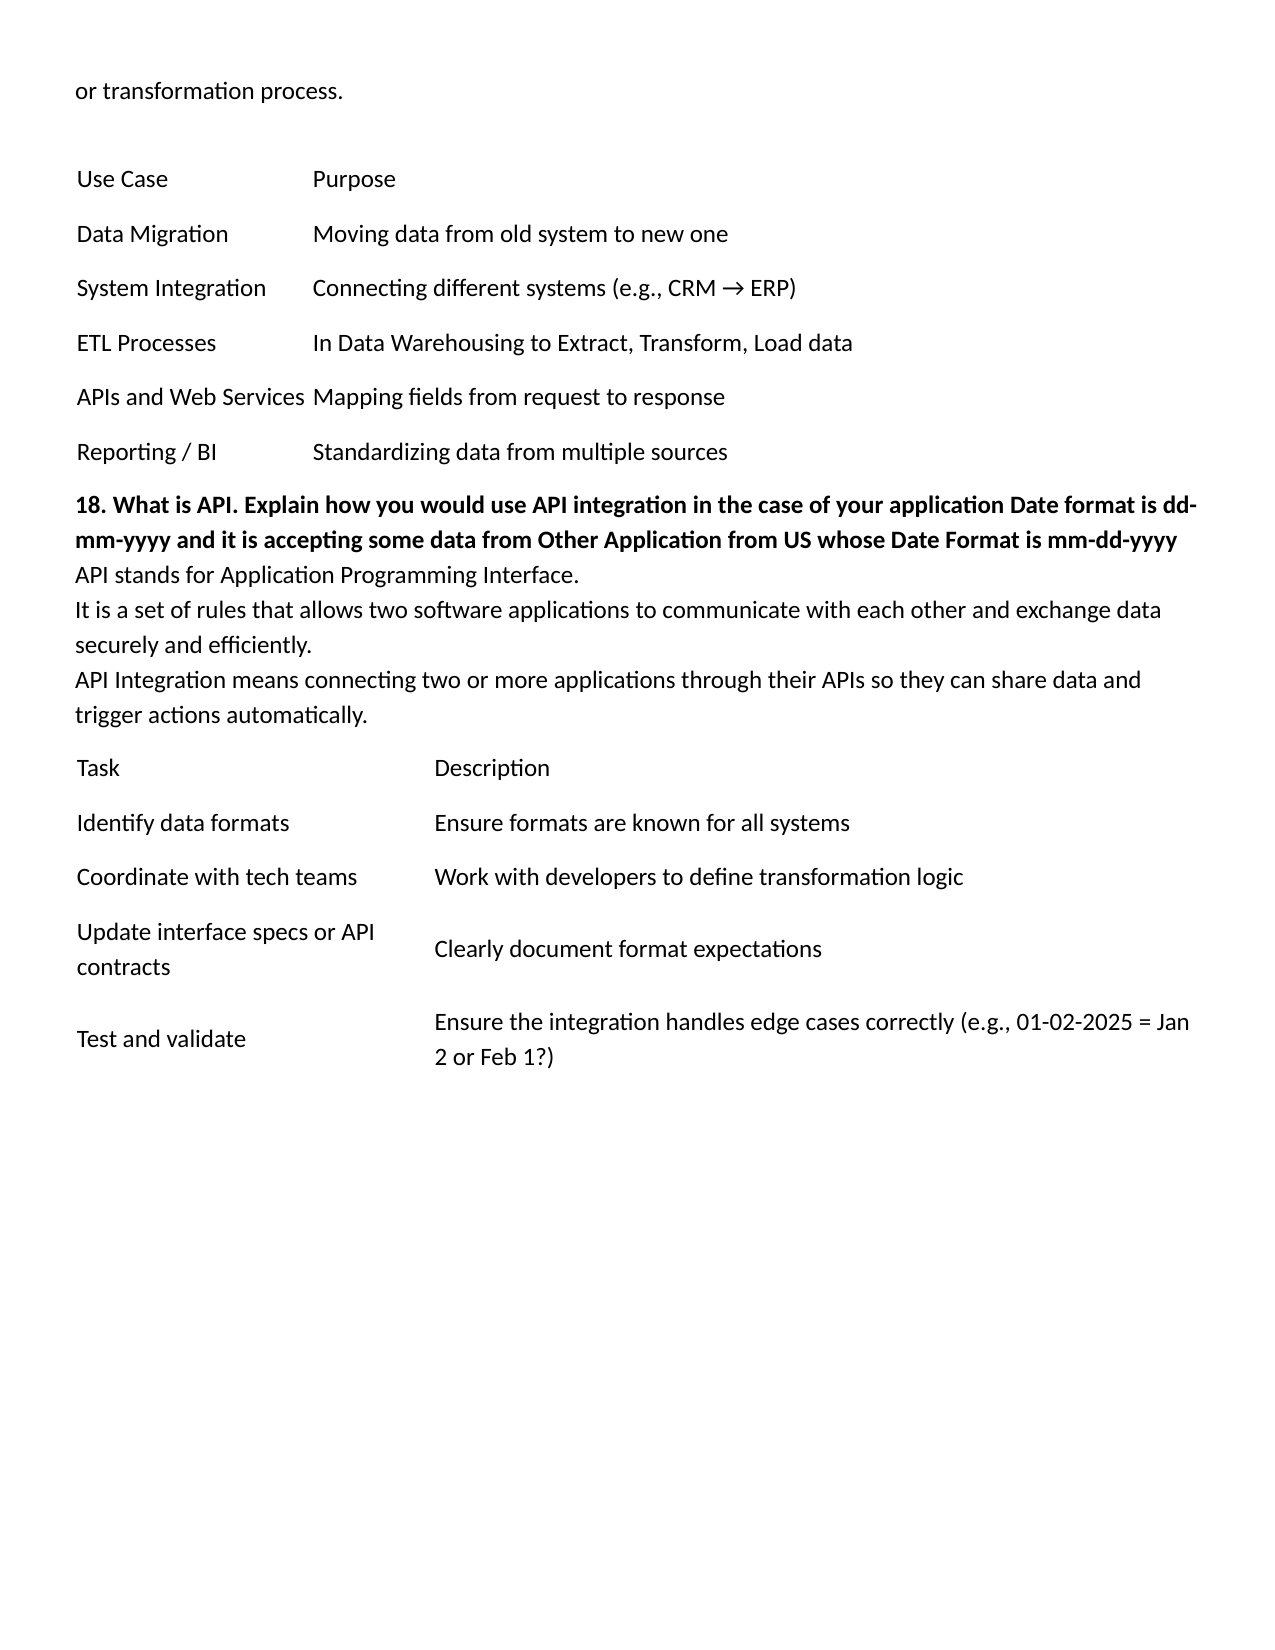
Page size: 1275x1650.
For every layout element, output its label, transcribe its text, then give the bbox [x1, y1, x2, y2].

table_cell Data Migration [75, 216, 311, 271]
table_cell System Integration [75, 271, 311, 325]
table_cell Moving data from old system to new one [311, 216, 860, 271]
table_cell Coordinate with tech teams [75, 860, 433, 914]
table_cell In Data Warehousing to Extract, Transform, Load data [311, 325, 860, 380]
text 18. What is API. Explain how you would use API integration in the case of your application Date format is dd-mm-yyyy and it is accepting some data from Other Application from US whose Date Format is mm-dd-yyyy API stands for Application Programming Interface. It is a set of rules that allows two software applications to communicate with each other and exchange data securely and efficiently. API Integration means connecting two or more applications through their APIs so they can share data and trigger actions automatically. [75, 489, 1200, 730]
table_cell Clearly document format expectations [433, 915, 1200, 1004]
table_cell Reporting / BI [75, 435, 311, 489]
table_cell Update interface specs or API contracts [75, 915, 433, 1004]
table_cell Standardizing data from multiple sources [311, 435, 860, 489]
table_header Purpose [311, 162, 860, 216]
table_cell APIs and Web Services [75, 380, 311, 434]
table_header Task [75, 751, 433, 805]
table_header Description [433, 751, 1200, 805]
table_cell Mapping fields from request to response [311, 380, 860, 434]
table_cell Test and validate [75, 1004, 433, 1094]
table_cell Connecting different systems (e.g., CRM → ERP) [311, 271, 860, 325]
table_cell Ensure the integration handles edge cases correctly (e.g., 01-02-2025 = Jan 2 or Feb 1?) [433, 1004, 1200, 1094]
table_cell Work with developers to define transformation logic [433, 860, 1200, 914]
table_cell Ensure formats are known for all systems [433, 805, 1200, 860]
table_cell Identify data formats [75, 805, 433, 860]
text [75, 75, 1200, 141]
table_header Use Case [75, 162, 311, 216]
table_cell ETL Processes [75, 325, 311, 380]
